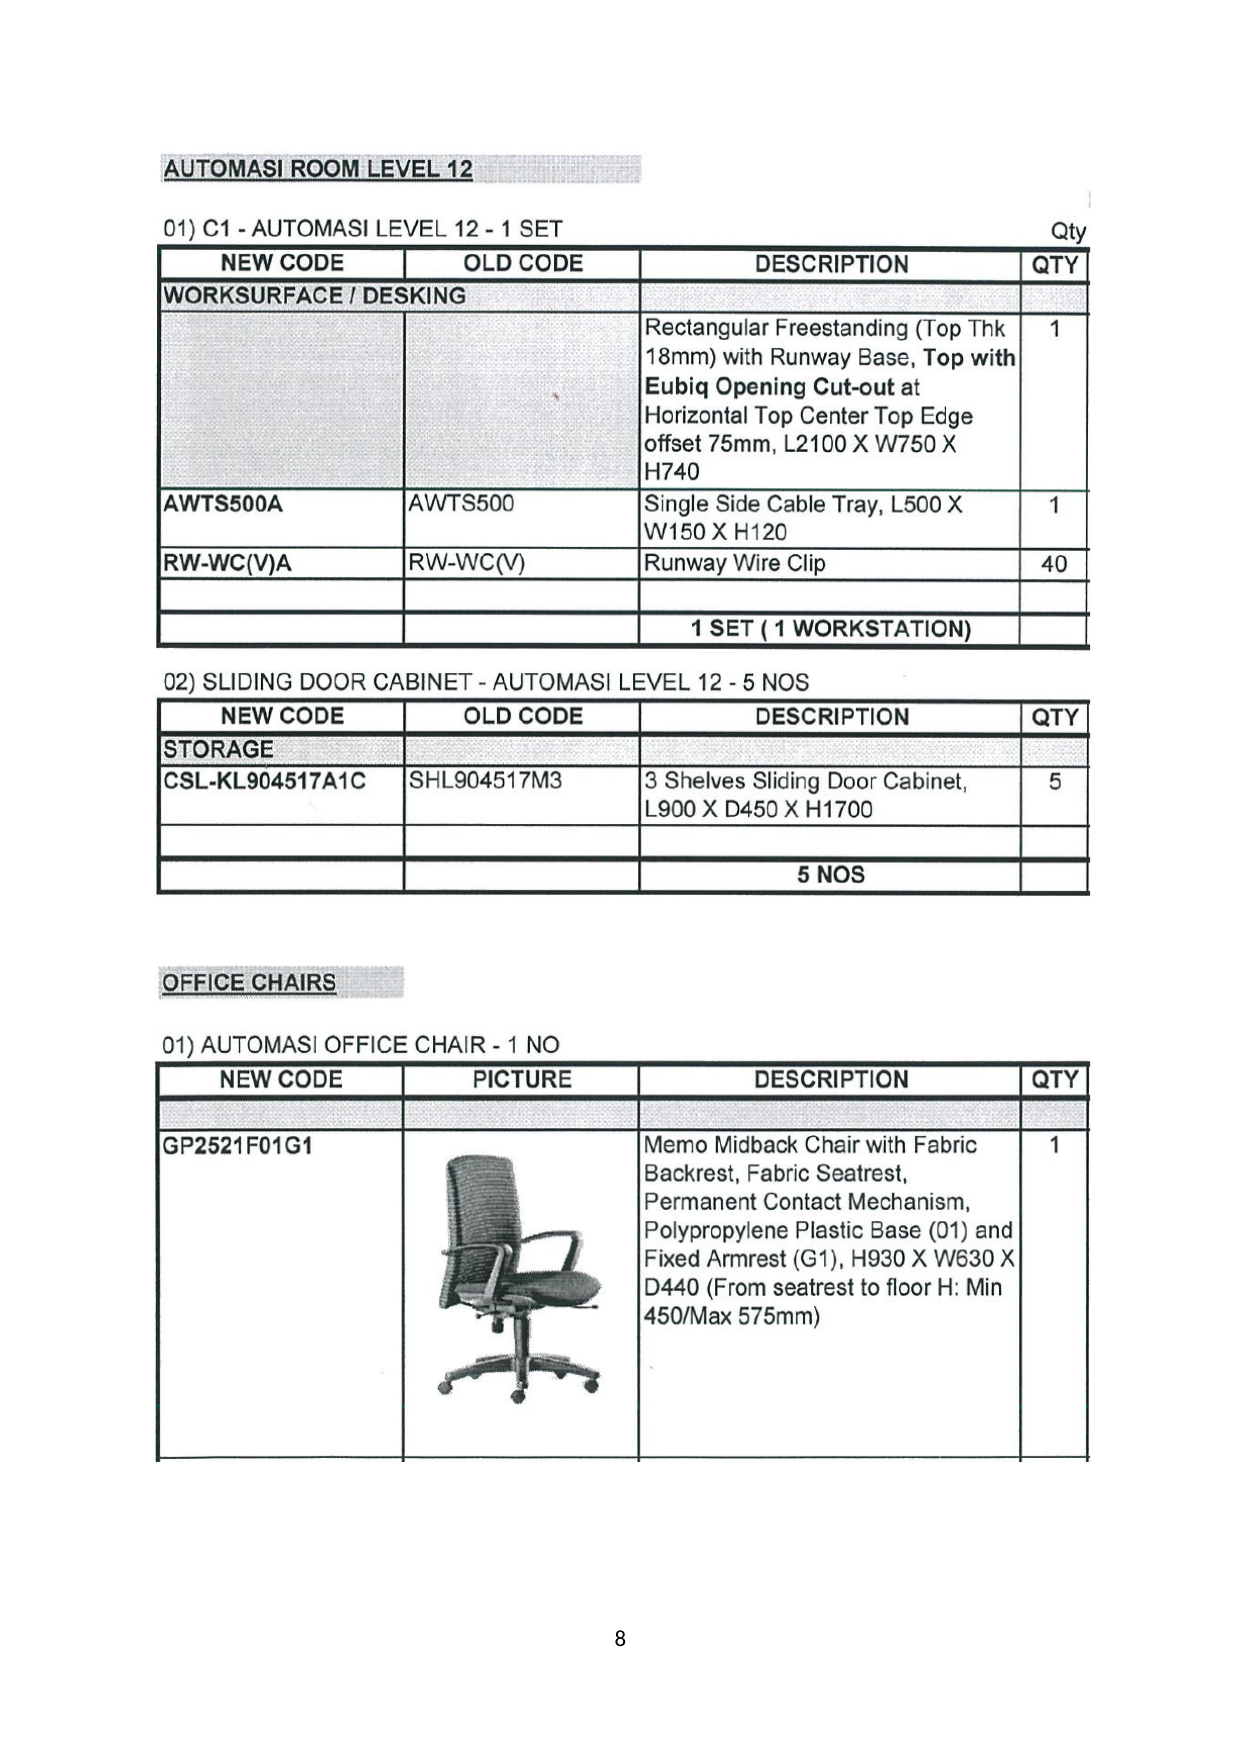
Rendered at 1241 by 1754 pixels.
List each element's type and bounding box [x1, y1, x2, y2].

picture [150, 667, 1091, 899]
picture [150, 150, 1091, 654]
picture [150, 962, 1091, 1462]
